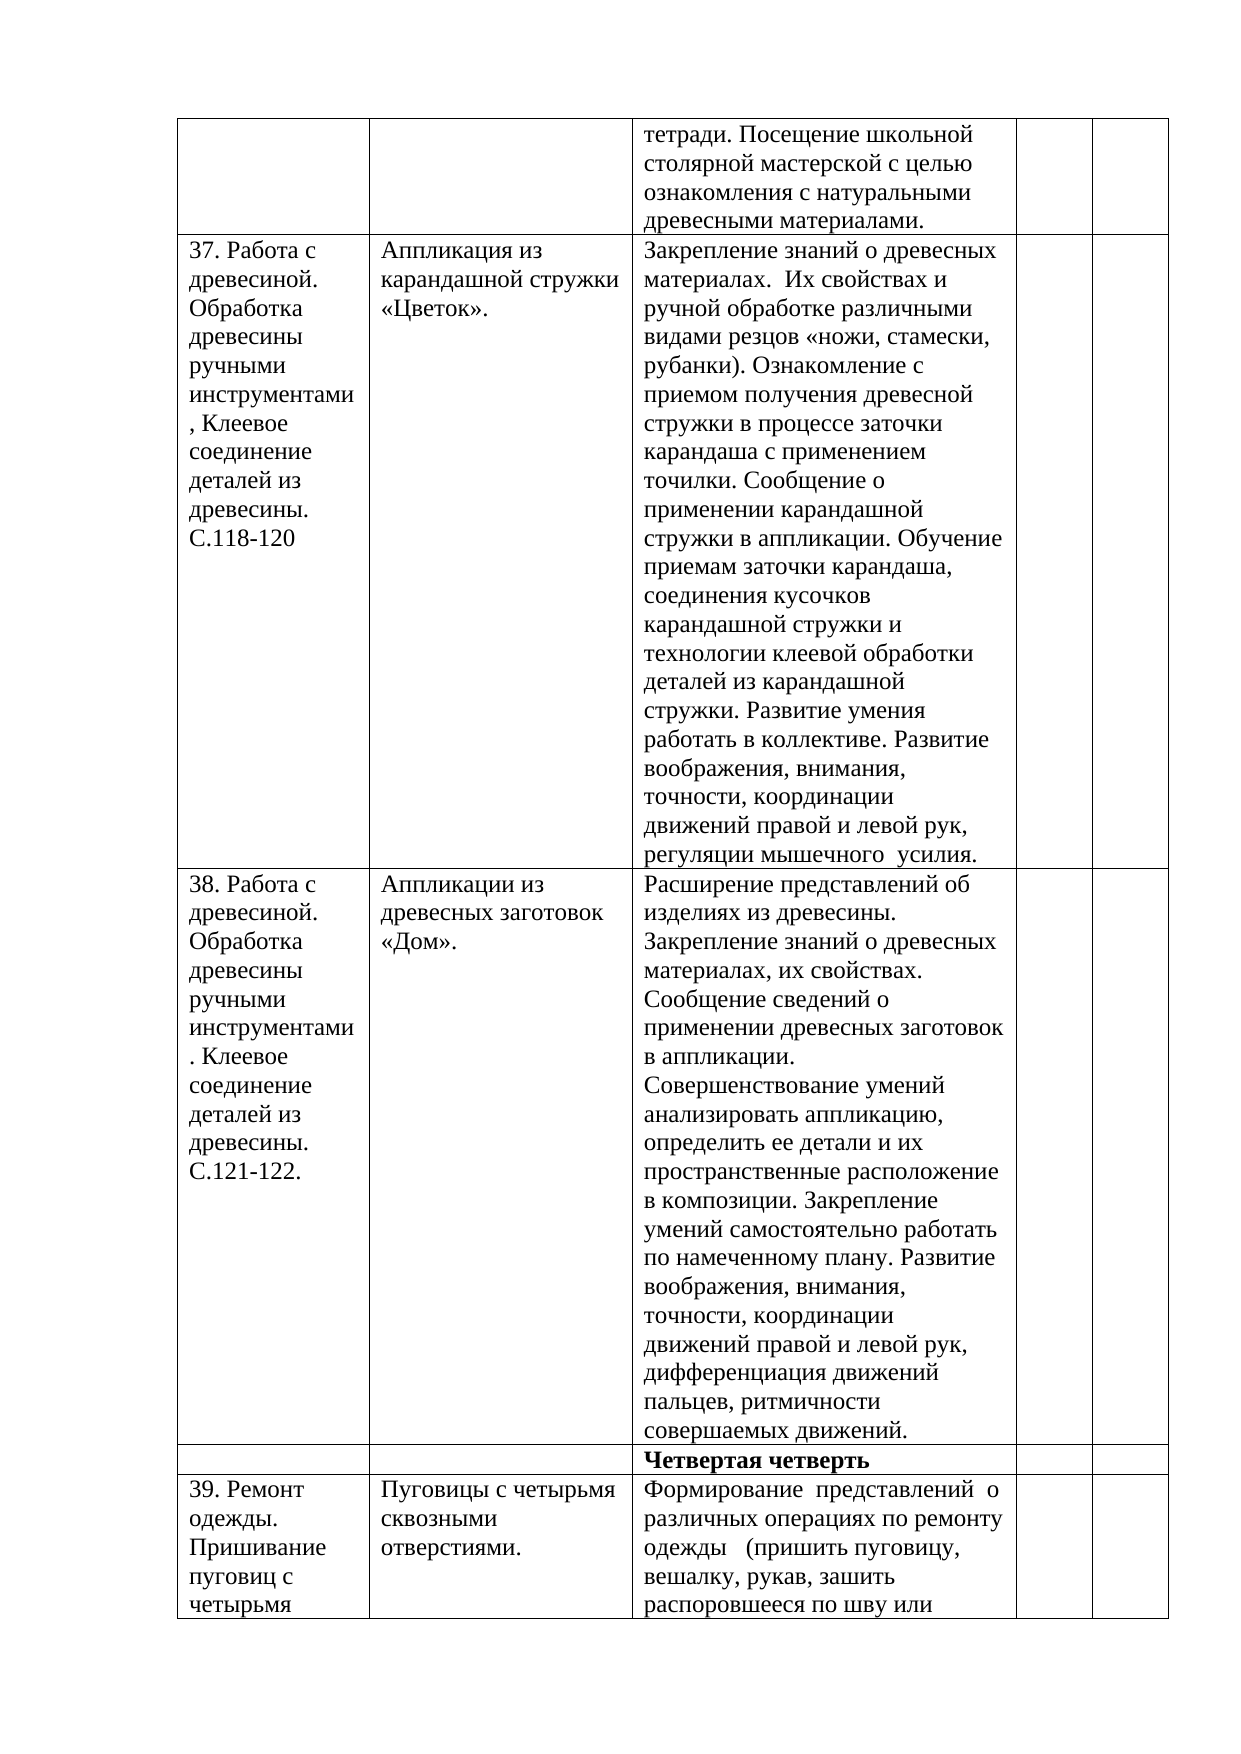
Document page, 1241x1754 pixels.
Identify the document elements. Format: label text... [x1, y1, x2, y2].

table_cell Аппликация из карандашной стружки «Цветок». [370, 235, 632, 868]
table_cell [1093, 1445, 1168, 1473]
table_cell [1093, 119, 1168, 234]
table_cell [1017, 1475, 1092, 1618]
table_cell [178, 1475, 369, 1618]
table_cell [633, 1475, 1016, 1618]
table_cell [1017, 119, 1092, 234]
table_cell Закрепление знаний о древесных материалах. Их свойствах и ручной обработке различными видами резцов «ножи, стамески, рубанки). Ознакомление с приемом получения древесной стружки в процессе заточки карандаша с применением точилки. Сообщение о применении карандашной стружки в аппликации. Обучение приемам заточки карандаша, соединения кусочков карандашной стружки и технологии клеевой обработки деталей из карандашной стружки. Развитие умения работать в коллективе. Развитие воображения, внимания, точности, координации движений правой и левой рук, регуляции мышечного усилия. [633, 235, 1016, 868]
table_cell 38. Работа с древесиной. Обработка древесины ручными инструментами. Клеевое соединение деталей из древесины. С.121-122. [178, 869, 369, 1444]
table_cell [1093, 235, 1168, 868]
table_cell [370, 1475, 632, 1618]
table_cell [1093, 869, 1168, 1444]
table_cell Четвертая четверть [633, 1445, 1016, 1473]
table_cell [1017, 869, 1092, 1444]
table_cell Аппликации из древесных заготовок «Дом». [370, 869, 632, 1444]
table_cell 37. Работа с древесиной. Обработка древесины ручными инструментами, Клеевое соединение деталей из древесины. С.118-120 [178, 235, 369, 868]
table_cell Расширение представлений об изделиях из древесины. Закрепление знаний о древесных материалах, их свойствах. Сообщение сведений о применении древесных заготовок в аппликации. Совершенствование умений анализировать аппликацию, определить ее детали и их пространственные расположение в композиции. Закрепление умений самостоятельно работать по намеченному плану. Развитие воображения, внимания, точности, координации движений правой и левой рук, дифференциация движений пальцев, ритмичности совершаемых движений. [633, 869, 1016, 1444]
table_cell [1017, 235, 1092, 868]
table_cell [178, 1445, 369, 1473]
table_cell [370, 1445, 632, 1473]
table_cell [633, 119, 1016, 234]
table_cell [178, 119, 369, 234]
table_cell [370, 119, 632, 234]
table_cell [1017, 1445, 1092, 1473]
table_cell [1093, 1475, 1168, 1618]
